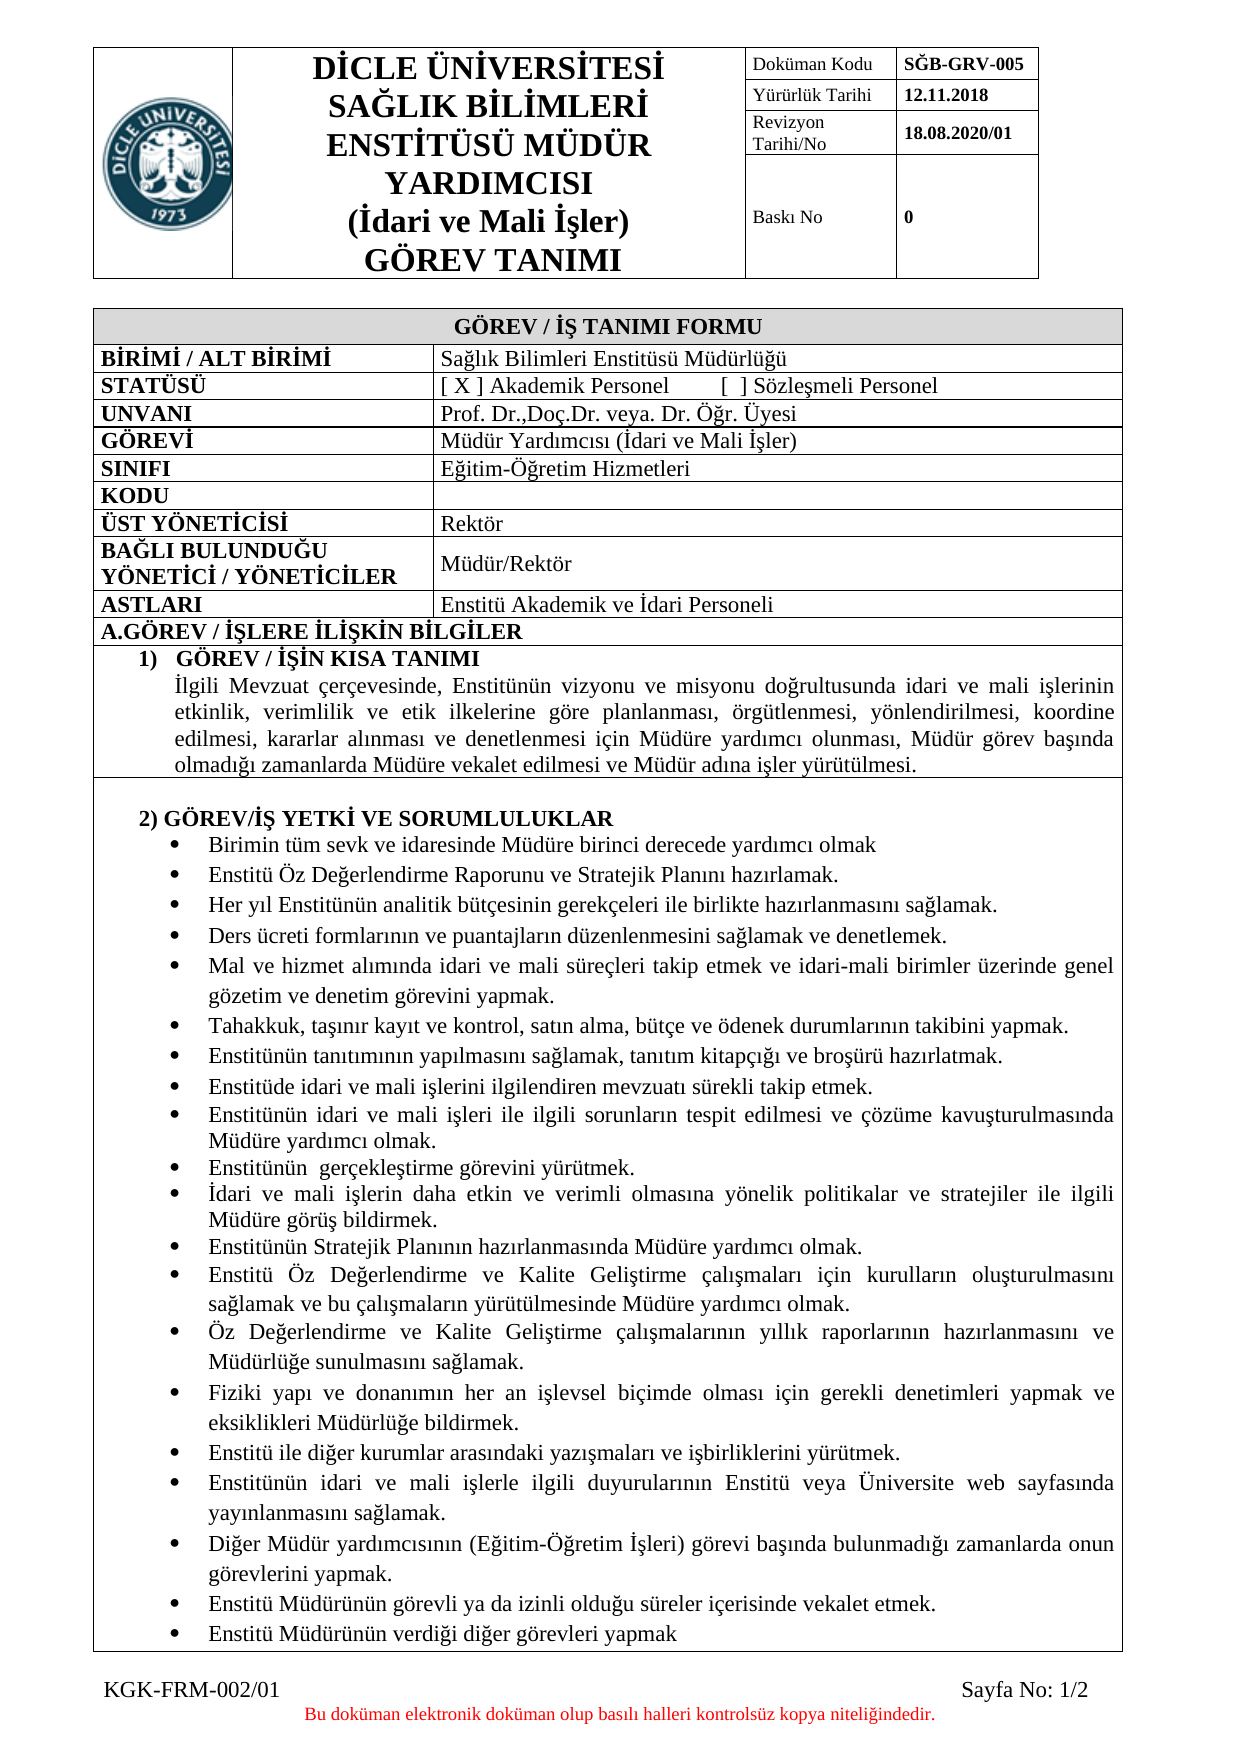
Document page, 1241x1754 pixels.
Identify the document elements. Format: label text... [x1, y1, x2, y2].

table_cell Rektör [434, 510, 1122, 536]
table_cell GÖREV / İŞİN KISA TANIMI İlgili Mevzuat çerçevesinde, Enstitünün vizyonu ve misyonu doğrultusunda idari ve mali işlerinin etkinlik, verimlilik ve etik ilkelerine göre planlanması, örgütlenmesi, yönlendirilmesi, koordine edilmesi, kararlar alınması ve denetlenmesi için Müdüre yardımcı olunması, Müdür görev başında olmadığı zamanlarda Müdüre vekalet edilmesi ve Müdür adına işler yürütülmesi. [94, 646, 1122, 777]
table_cell Enstitü Akademik ve İdari Personeli [434, 591, 1122, 617]
table_header GÖREV / İŞ TANIMI FORMU [94, 309, 1122, 344]
table_cell A.GÖREV / İŞLERE İLİŞKİN BİLGİLER [94, 618, 1122, 644]
picture [101, 96, 233, 231]
table_cell SINIFI [94, 455, 433, 481]
table_cell [ X ] Akademik Personel [ ] Sözleşmeli Personel [434, 373, 1122, 399]
table_cell Eğitim-Öğretim Hizmetleri [434, 455, 1122, 481]
table_cell Müdür/Rektör [434, 537, 1122, 590]
table_cell Müdür Yardımcısı (İdari ve Mali İşler) [434, 428, 1122, 454]
table_cell [434, 482, 1122, 508]
table_cell STATÜSÜ [94, 373, 433, 399]
table_cell ASTLARI [94, 591, 433, 617]
table_cell GÖREVİ [94, 428, 433, 454]
table_cell Sağlık Bilimleri Enstitüsü Müdürlüğü [434, 345, 1122, 372]
table_cell BAĞLI BULUNDUĞU YÖNETİCİ / YÖNETİCİLER [94, 537, 433, 590]
table_cell UNVANI [94, 400, 433, 426]
table_cell Prof. Dr.,Doç.Dr. veya. Dr. Öğr. Üyesi [434, 400, 1122, 426]
table_cell ÜST YÖNETİCİSİ [94, 510, 433, 536]
table_cell BİRİMİ / ALT BİRİMİ [94, 345, 433, 372]
table_cell KODU [94, 482, 433, 508]
